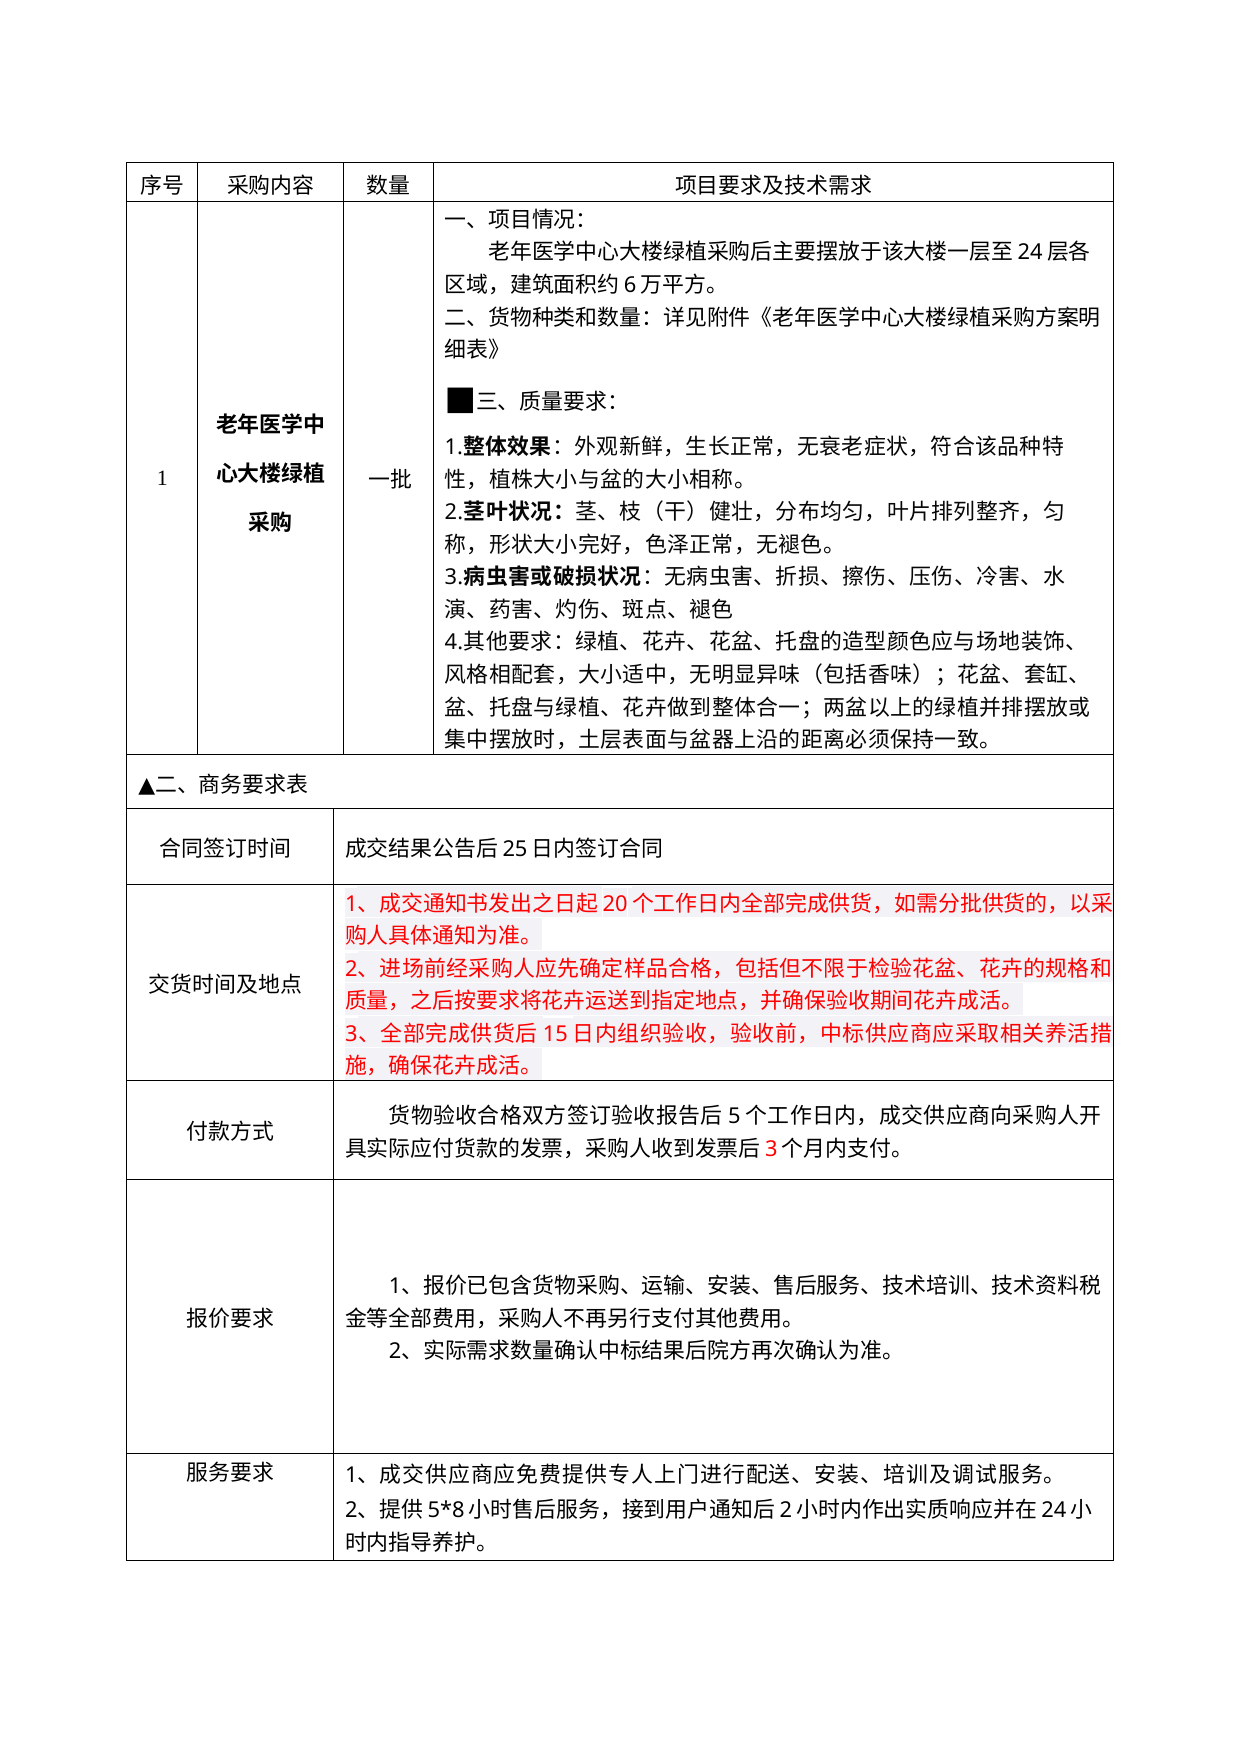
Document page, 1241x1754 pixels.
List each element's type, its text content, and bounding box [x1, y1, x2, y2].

table_cell 报价已包含货物采购、运输、安装、售后服务、技术培训、技术资料税金等全部费用，采购人不再另行支付其他费用。 实际需求数量确认中标结果后院方再次确认为准。 [334, 1180, 1113, 1453]
table_cell 交货时间及地点 [127, 885, 333, 1080]
table_cell 项目要求及技术需求 [434, 163, 1113, 201]
table_cell 服务要求 [127, 1454, 333, 1559]
table_cell 1 [127, 202, 197, 754]
table_cell 成交结果公告后25日内签订合同 [334, 809, 1113, 884]
table_cell 老年医学中心大楼绿植采购 [198, 202, 343, 754]
table_cell 报价要求 [127, 1180, 333, 1453]
table_cell 采购内容 [198, 163, 343, 201]
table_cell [334, 1454, 1113, 1559]
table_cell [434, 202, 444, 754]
table_cell 1、成交通知书发出之日起20个工作日内全部完成供货，如需分批供货的，以采购人具体通知为准。 2、进场前经采购人应先确定样品合格，包括但不限于检验花盆、花卉的规格和质量，之后按要求将花卉运送到指定地点，并确保验收期间花卉成活。 3、全部完成供货后15日内组织验收，验收前，中标供应商应采取相关养活措施，确保花卉成活。 [334, 885, 1113, 1080]
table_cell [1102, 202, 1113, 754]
table_cell 货物验收合格双方签订验收报告后5个工作日内，成交供应商向采购人开具实际应付货款的发票，采购人收到发票后3个月内支付。 [334, 1081, 1113, 1179]
table_cell 付款方式 [127, 1081, 333, 1179]
table_cell ▲二、商务要求表 [127, 755, 1113, 808]
table_cell 合同签订时间 [127, 809, 333, 884]
table_cell 数量 [344, 163, 433, 201]
table_cell 序号 [127, 163, 197, 201]
table_cell 一批 [344, 202, 433, 754]
